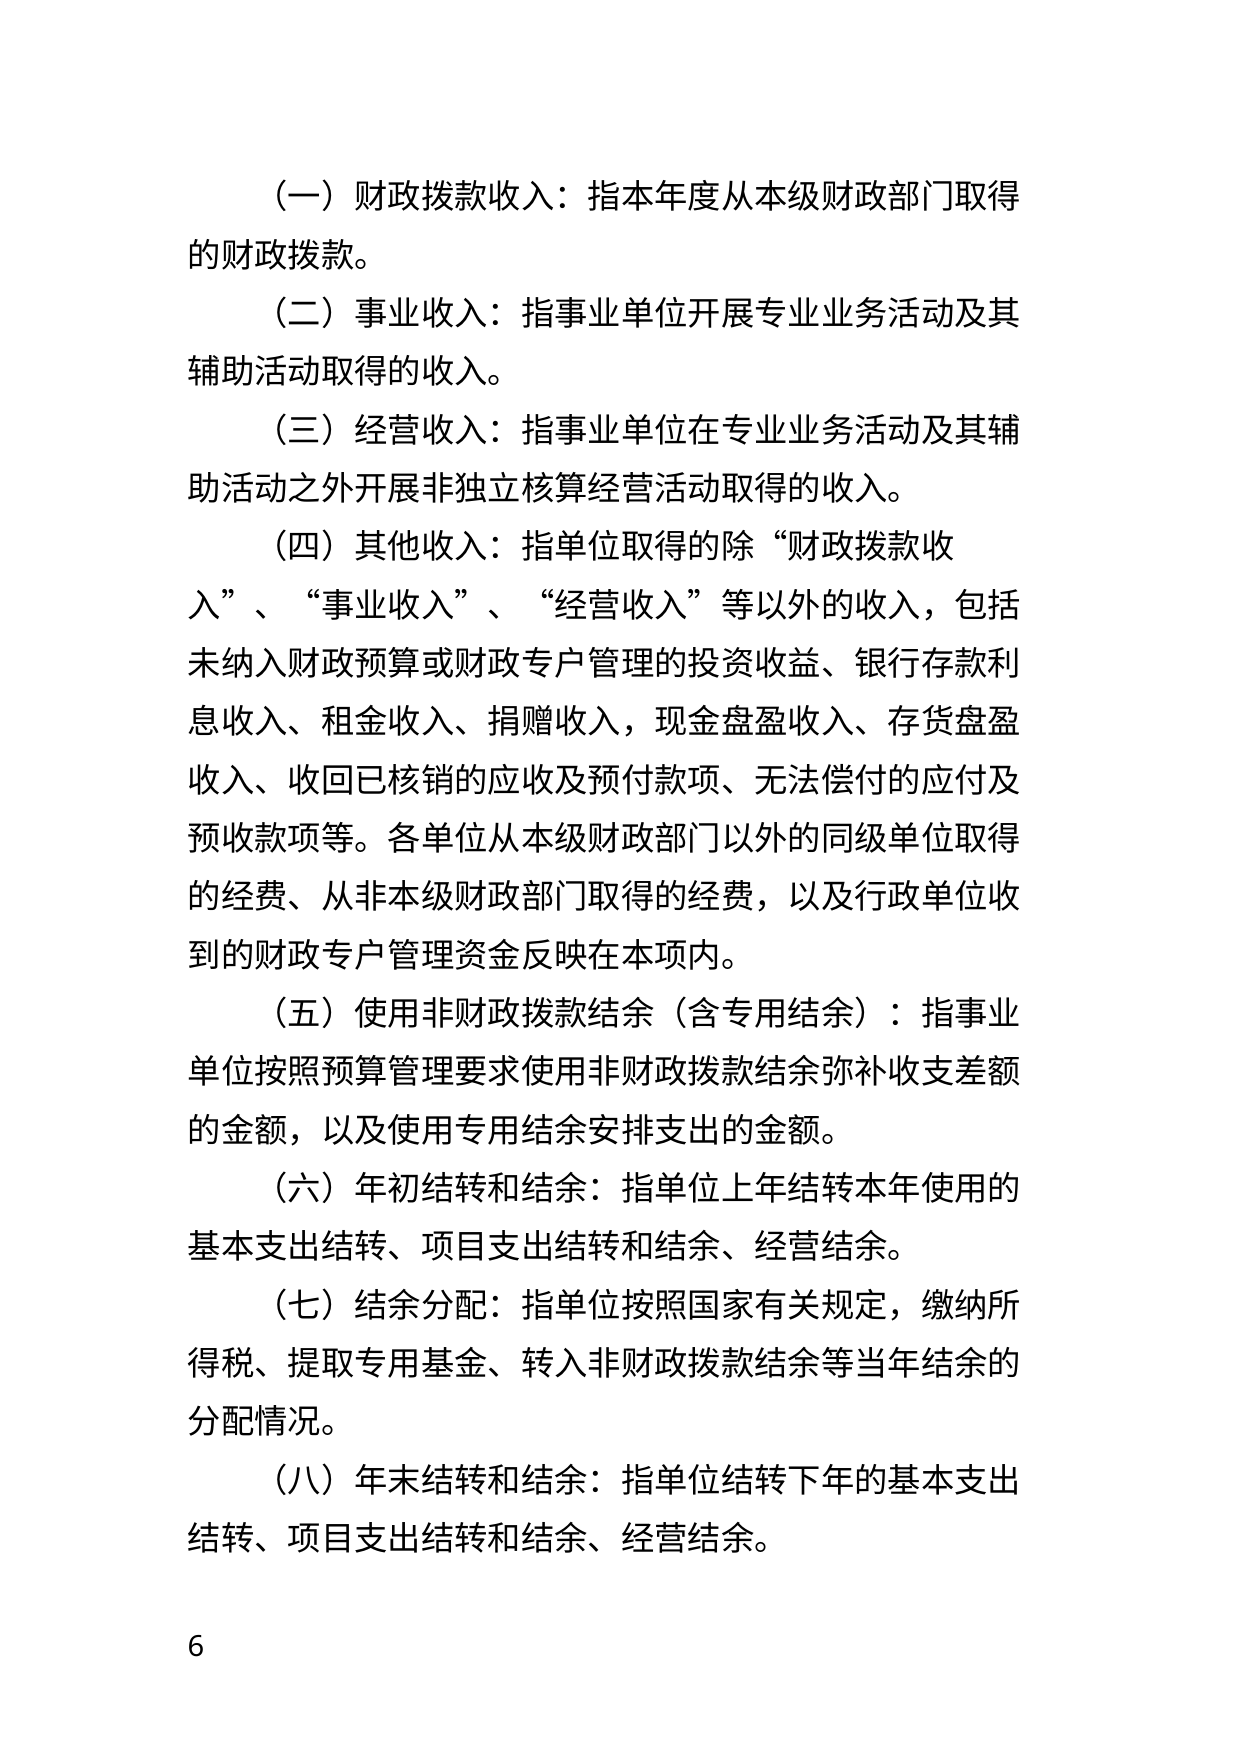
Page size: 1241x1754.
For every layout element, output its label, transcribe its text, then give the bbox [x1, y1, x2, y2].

text （二）事业收入：指事业单位开展专业业务活动及其辅助活动取得的收入。 [187, 279, 1053, 395]
text （五）使用非财政拨款结余（含专用结余）：指事业单位按照预算管理要求使用非财政拨款结余弥补收支差额的金额，以及使用专用结余安排支出的金额。 [187, 979, 1053, 1154]
text （一）财政拨款收入：指本年度从本级财政部门取得的财政拨款。 [187, 162, 1053, 279]
text （四）其他收入：指单位取得的除“财政拨款收入”、“事业收入”、“经营收入”等以外的收入，包括未纳入财政预算或财政专户管理的投资收益、银行存款利息收入、租金收入、捐赠收入，现金盘盈收入、存货盘盈收入、收回已核销的应收及预付款项、无法偿付的应付及预收款项等。各单位从本级财政部门以外的同级单位取得的经费、从非本级财政部门取得的经费，以及行政单位收到的财政专户管理资金反映在本项内。 [187, 512, 1053, 979]
text （六）年初结转和结余：指单位上年结转本年使用的基本支出结转、项目支出结转和结余、经营结余。 [187, 1154, 1053, 1270]
text （三）经营收入：指事业单位在专业业务活动及其辅助活动之外开展非独立核算经营活动取得的收入。 [187, 395, 1053, 512]
text （七）结余分配：指单位按照国家有关规定，缴纳所得税、提取专用基金、转入非财政拨款结余等当年结余的分配情况。 [187, 1270, 1053, 1445]
text （八）年末结转和结余：指单位结转下年的基本支出结转、项目支出结转和结余、经营结余。 [187, 1445, 1053, 1562]
